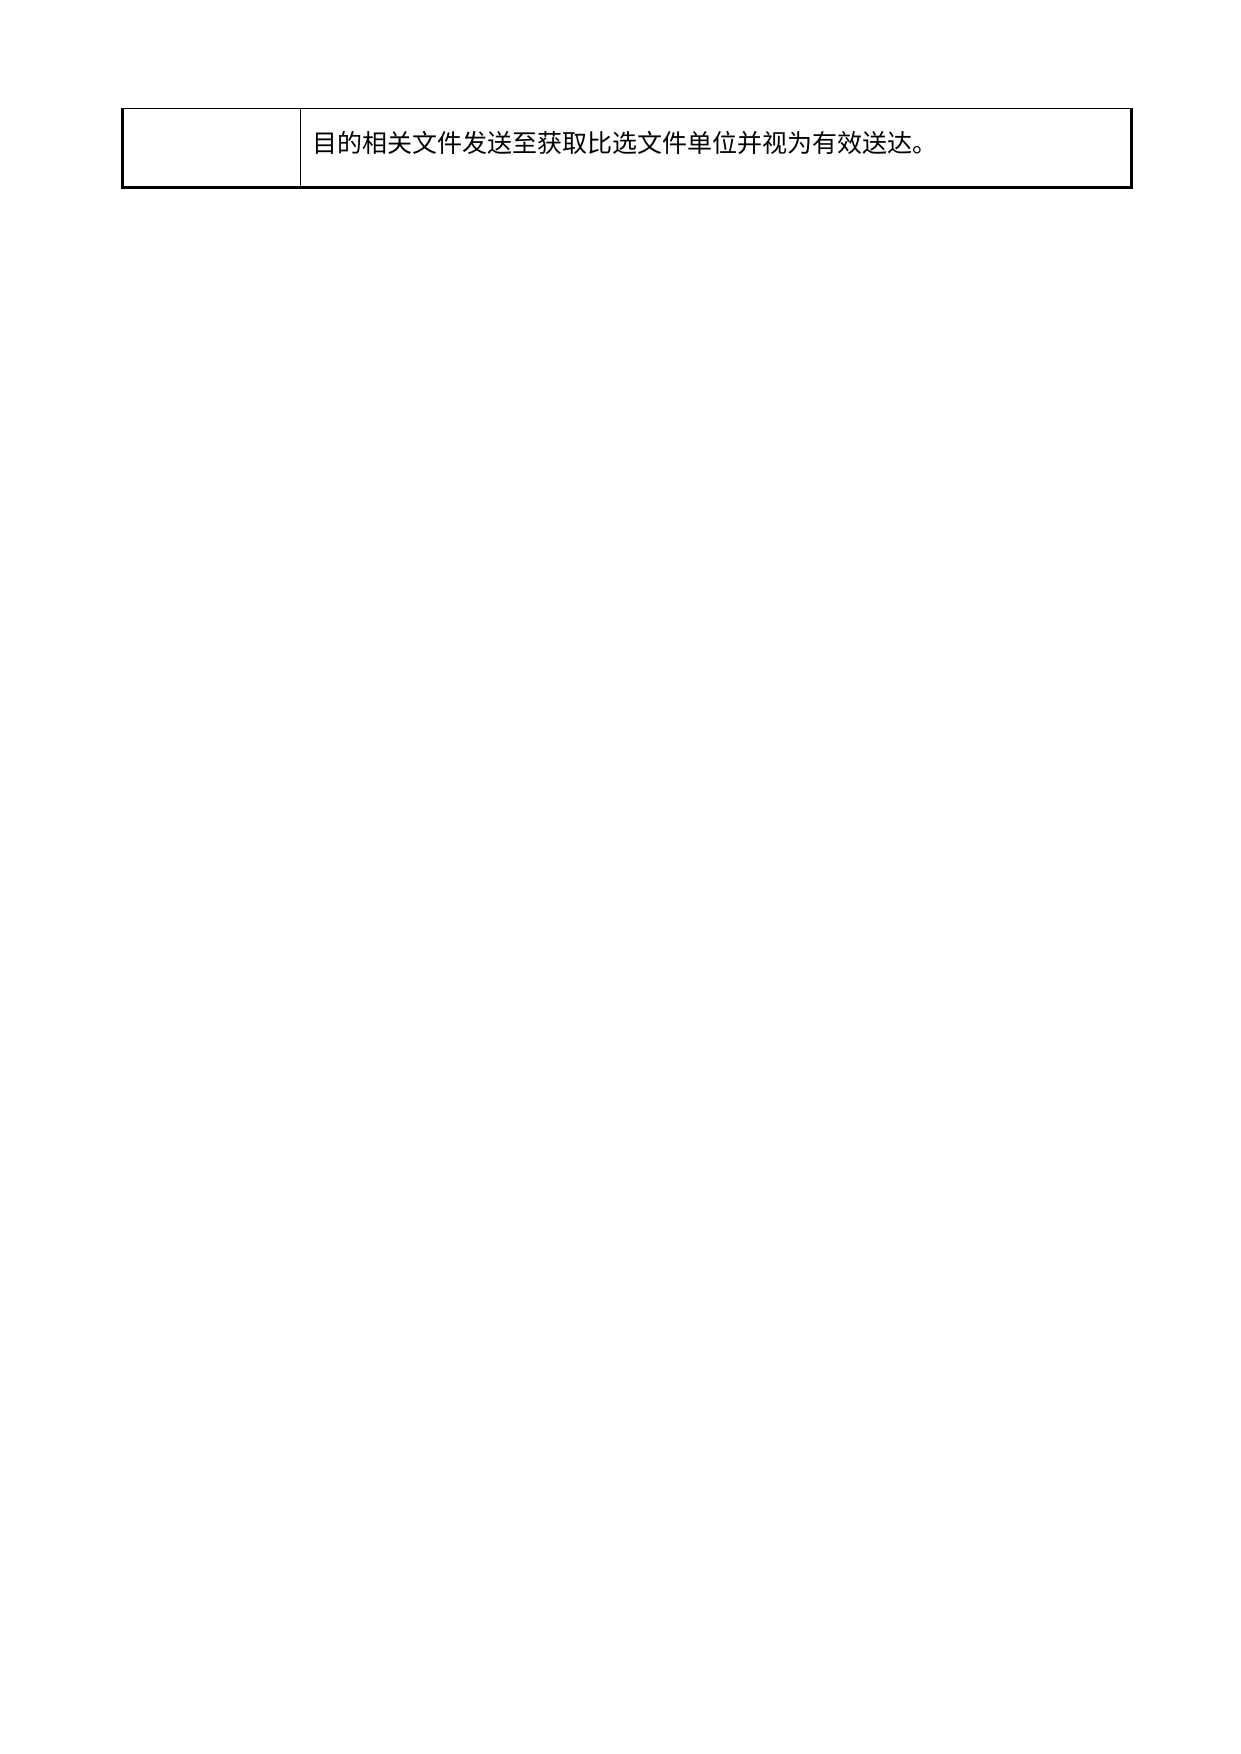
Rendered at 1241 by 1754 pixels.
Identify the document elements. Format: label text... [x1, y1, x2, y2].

table_cell 备注 [124, 109, 300, 186]
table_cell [301, 109, 1130, 186]
